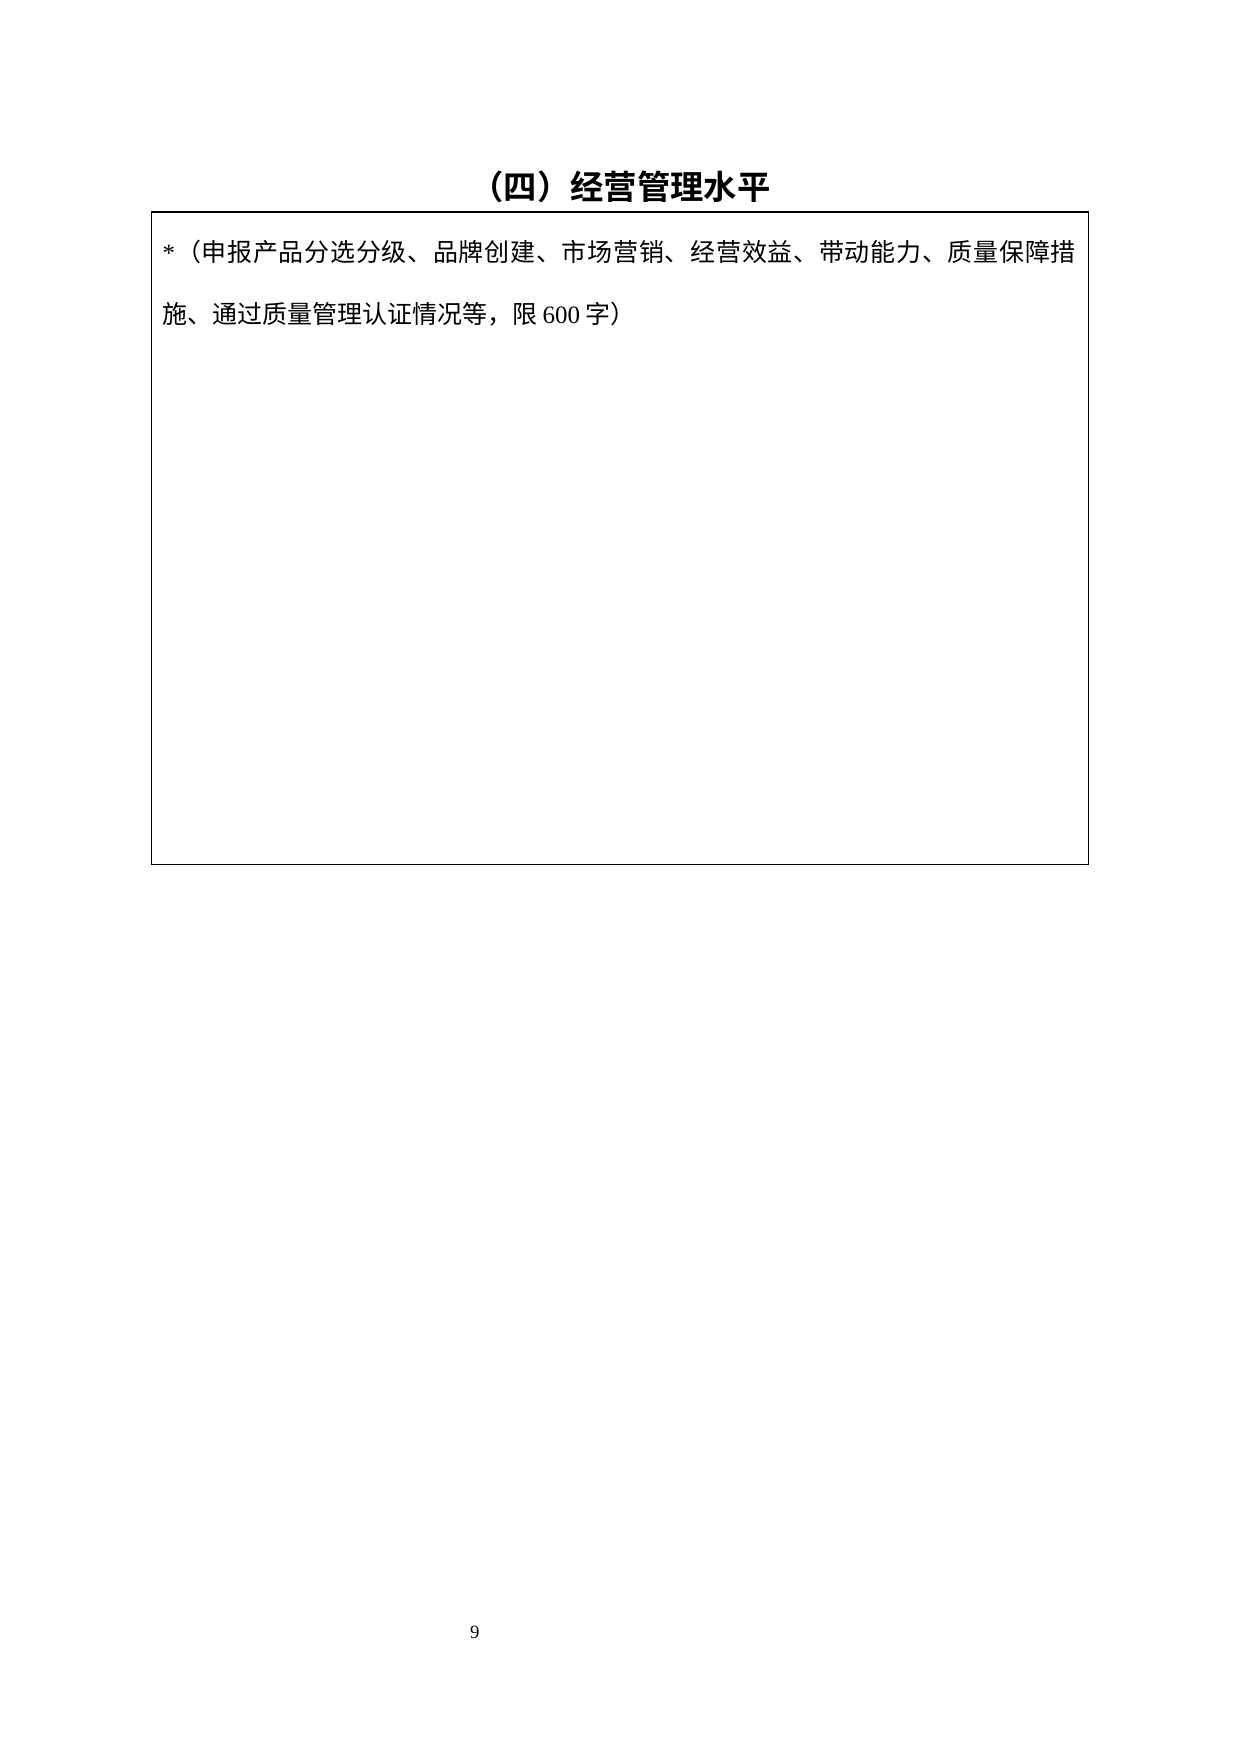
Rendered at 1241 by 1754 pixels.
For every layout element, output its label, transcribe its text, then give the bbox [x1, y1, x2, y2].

table_header *（申报产品分选分级、品牌创建、市场营销、经营效益、带动能力、质量保障措施、通过质量管理认证情况等，限600字） [152, 213, 1088, 864]
text （四）经营管理水平 [187, 150, 1053, 211]
